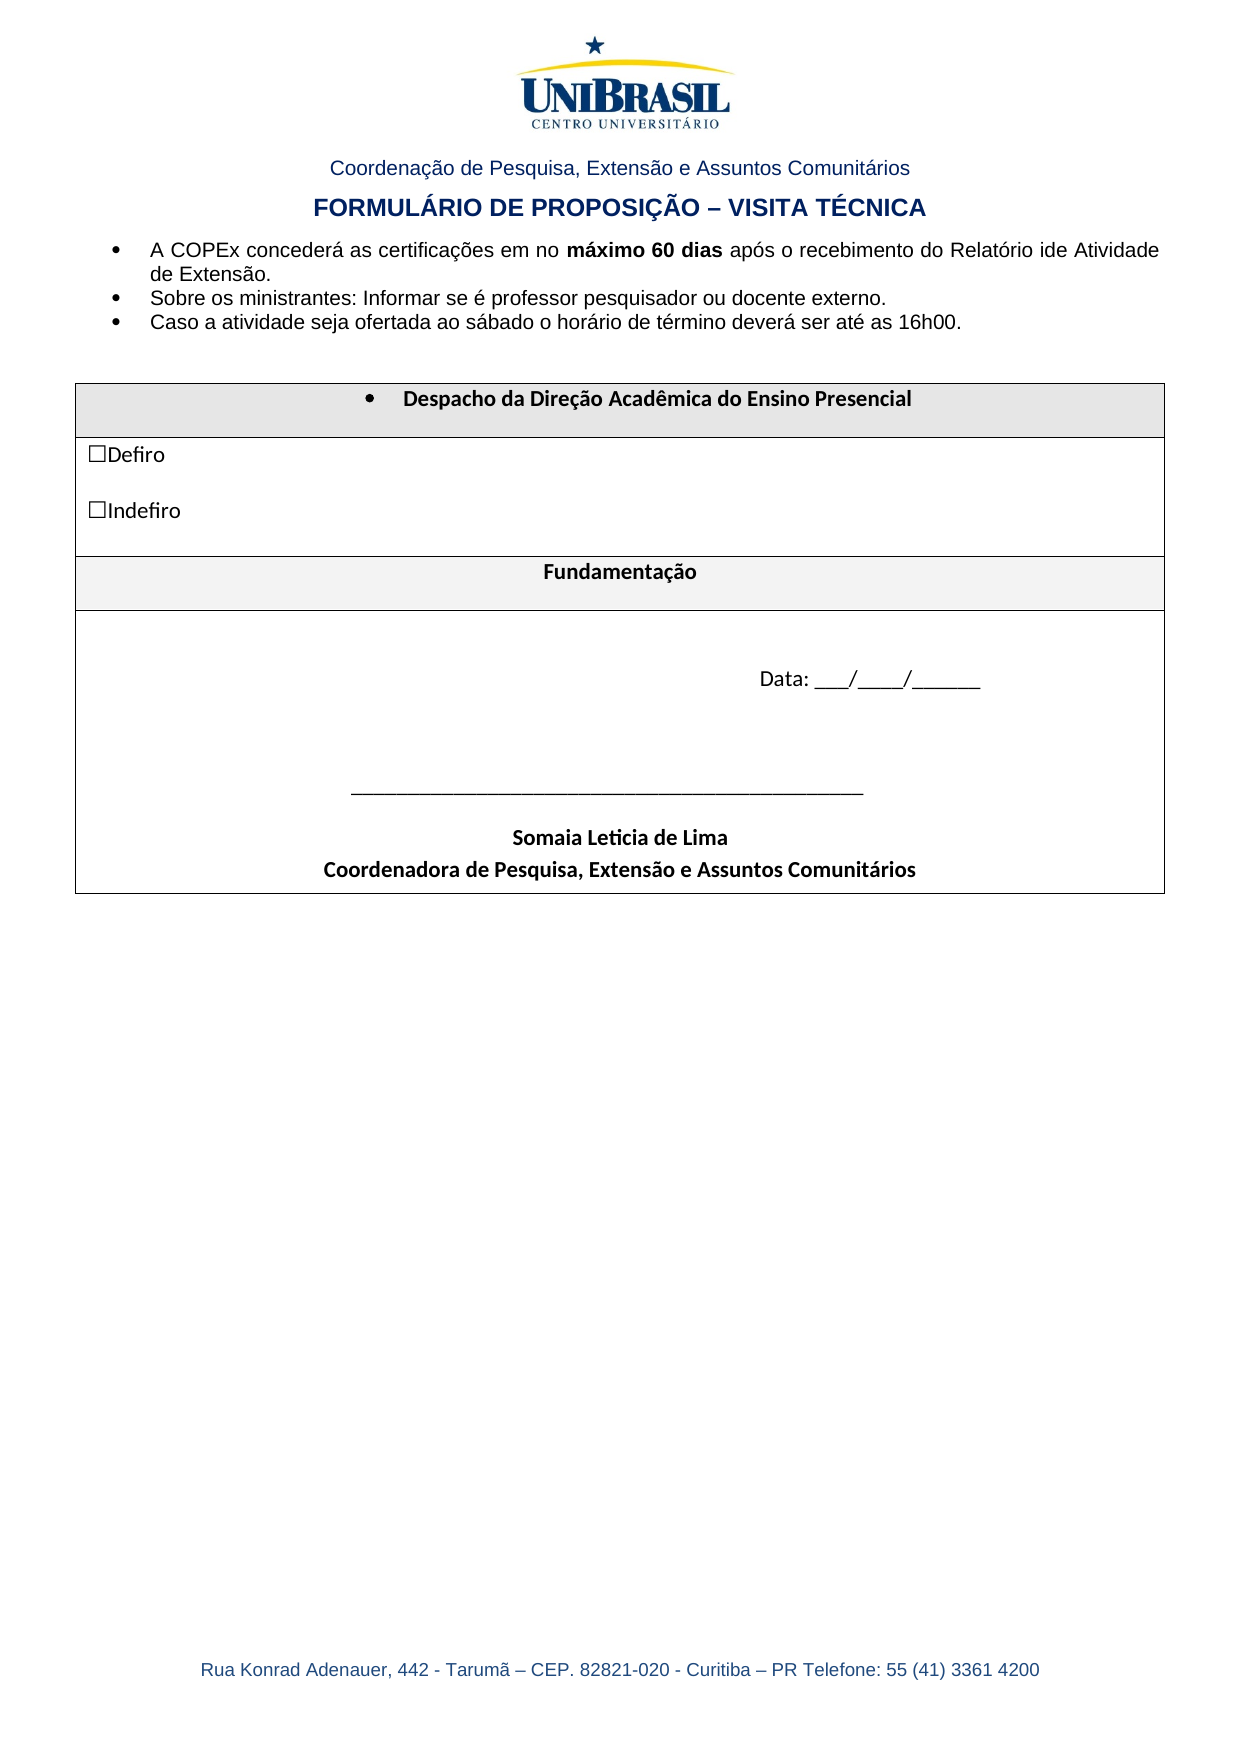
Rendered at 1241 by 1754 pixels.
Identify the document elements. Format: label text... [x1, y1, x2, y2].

table_cell Fundamentação [76, 557, 1164, 609]
table_cell Data: ___/____/______ _____________________________________________ Somaia Leticia de Lima Coordenadora de Pesquisa, Extensão e Assuntos Comunitários [76, 611, 1164, 893]
table_cell Defiro Indefiro [76, 438, 1164, 556]
list A COPEx concederá as certificações em no máximo 60 dias após o recebimento do Relatório ide Atividade de Extensão. [112, 238, 1161, 286]
list Caso a atividade seja ofertada ao sábado o horário de término deverá ser até as 16h00. [112, 310, 1161, 334]
list Sobre os ministrantes: Informar se é professor pesquisador ou docente externo. [112, 286, 1161, 310]
table_header Despacho da Direção Acadêmica do Ensino Presencial [76, 384, 1164, 437]
picture [496, 22, 745, 155]
